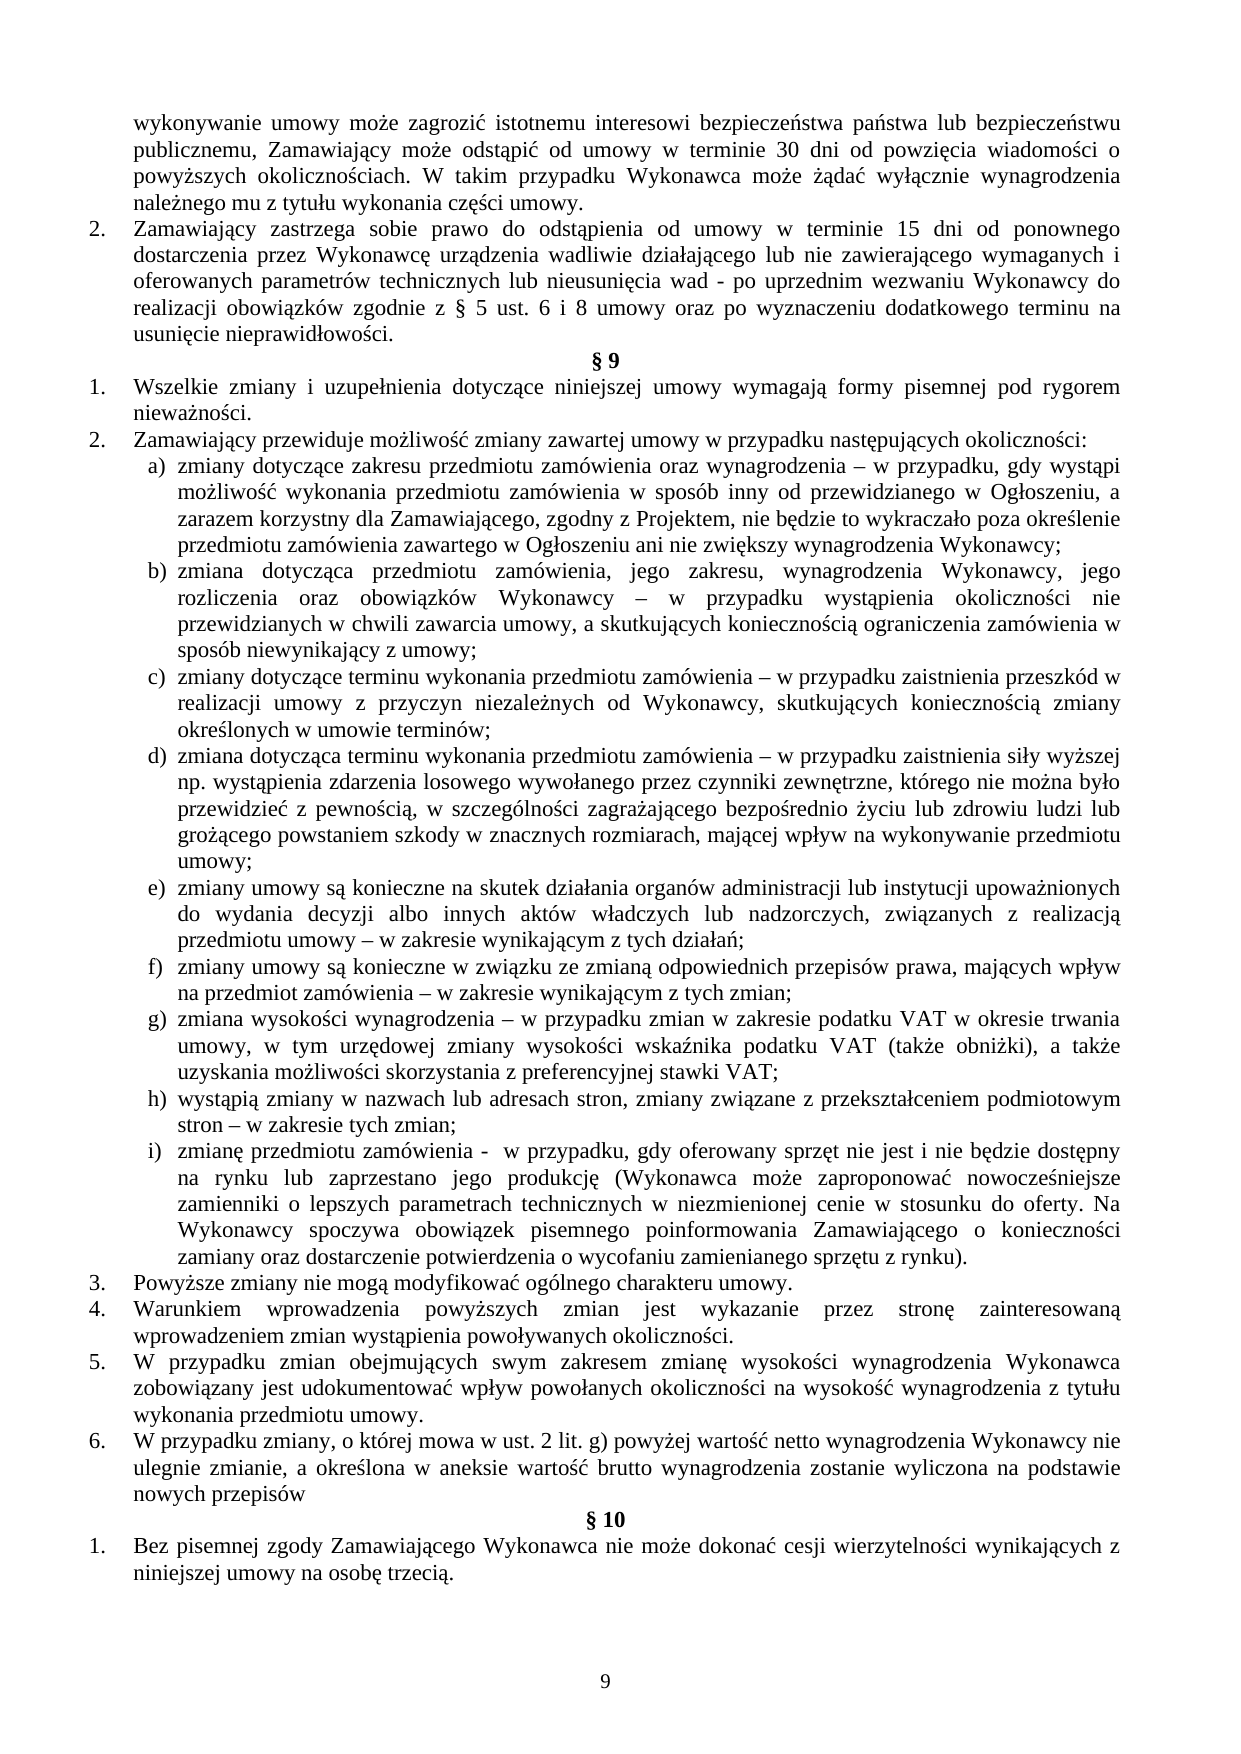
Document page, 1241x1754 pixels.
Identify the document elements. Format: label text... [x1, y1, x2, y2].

list Powyższe zmiany nie mogą modyfikować ogólnego charakteru umowy. [89, 1269, 1122, 1295]
list zmiana dotycząca przedmiotu zamówienia, jego zakresu, wynagrodzenia Wykonawcy, jego rozliczenia oraz obowiązków Wykonawcy – w przypadku wystąpienia okoliczności nie przewidzianych w chwili zawarcia umowy, a skutkujących koniecznością ograniczenia zamówienia w sposób niewynikający z umowy; [148, 557, 1122, 663]
list zmiany umowy są konieczne w związku ze zmianą odpowiednich przepisów prawa, mających wpływ na przedmiot zamówienia – w zakresie wynikającym z tych zmian; [148, 953, 1122, 1006]
list zmiana wysokości wynagrodzenia – w przypadku zmian w zakresie podatku VAT w okresie trwania umowy, w tym urzędowej zmiany wysokości wskaźnika podatku VAT (także obniżki), a także uzyskania możliwości skorzystania z preferencyjnej stawki VAT; [148, 1006, 1122, 1084]
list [89, 109, 1122, 215]
list zmiana dotycząca terminu wykonania przedmiotu zamówienia – w przypadku zaistnienia siły wyższej np. wystąpienia zdarzenia losowego wywołanego przez czynniki zewnętrzne, którego nie można było przewidzieć z pewnością, w szczególności zagrażającego bezpośrednio życiu lub zdrowiu ludzi lub grożącego powstaniem szkody w znacznych rozmiarach, mającej wpływ na wykonywanie przedmiotu umowy; [148, 742, 1122, 874]
list zmiany dotyczące zakresu przedmiotu zamówienia oraz wynagrodzenia – w przypadku, gdy wystąpi możliwość wykonania przedmiotu zamówienia w sposób inny od przewidzianego w Ogłoszeniu, a zarazem korzystny dla Zamawiającego, zgodny z Projektem, nie będzie to wykraczało poza określenie przedmiotu zamówienia zawartego w Ogłoszeniu ani nie zwiększy wynagrodzenia Wykonawcy; [148, 452, 1122, 557]
list Bez pisemnej zgody Zamawiającego Wykonawca nie może dokonać cesji wierzytelności wynikających z niniejszej umowy na osobę trzecią. [89, 1533, 1122, 1585]
list zmiany dotyczące terminu wykonania przedmiotu zamówienia – w przypadku zaistnienia przeszkód w realizacji umowy z przyczyn niezależnych od Wykonawcy, skutkujących koniecznością zmiany określonych w umowie terminów; [148, 663, 1122, 742]
list W przypadku zmiany, o której mowa w ust. 2 lit. g) powyżej wartość netto wynagrodzenia Wykonawcy nie ulegnie zmianie, a określona w aneksie wartość brutto wynagrodzenia zostanie wyliczona na podstawie nowych przepisów [89, 1427, 1122, 1506]
list zmianę przedmiotu zamówienia - w przypadku, gdy oferowany sprzęt nie jest i nie będzie dostępny na rynku lub zaprzestano jego produkcję (Wykonawca może zaproponować nowocześniejsze zamienniki o lepszych parametrach technicznych w niezmienionej cenie w stosunku do oferty. Na Wykonawcy spoczywa obowiązek pisemnego poinformowania Zamawiającego o konieczności zamiany oraz dostarczenie potwierdzenia o wycofaniu zamienianego sprzętu z rynku). [148, 1137, 1122, 1269]
text § 9 [89, 347, 1122, 373]
text § 10 [89, 1506, 1122, 1533]
list W przypadku zmian obejmujących swym zakresem zmianę wysokości wynagrodzenia Wykonawca zobowiązany jest udokumentować wpływ powołanych okoliczności na wysokość wynagrodzenia z tytułu wykonania przedmiotu umowy. [89, 1348, 1122, 1427]
list Zamawiający zastrzega sobie prawo do odstąpienia od umowy w terminie 15 dni od ponownego dostarczenia przez Wykonawcę urządzenia wadliwie działającego lub nie zawierającego wymaganych i oferowanych parametrów technicznych lub nieusunięcia wad - po uprzednim wezwaniu Wykonawcy do realizacji obowiązków zgodnie z § 5 ust. 6 i 8 umowy oraz po wyznaczeniu dodatkowego terminu na usunięcie nieprawidłowości. [89, 215, 1122, 347]
list Warunkiem wprowadzenia powyższych zmian jest wykazanie przez stronę zainteresowaną wprowadzeniem zmian wystąpienia powoływanych okoliczności. [89, 1295, 1122, 1348]
list Wszelkie zmiany i uzupełnienia dotyczące niniejszej umowy wymagają formy pisemnej pod rygorem nieważności. [89, 373, 1122, 426]
list zmiany umowy są konieczne na skutek działania organów administracji lub instytucji upoważnionych do wydania decyzji albo innych aktów władczych lub nadzorczych, związanych z realizacją przedmiotu umowy – w zakresie wynikającym z tych działań; [148, 874, 1122, 953]
list wystąpią zmiany w nazwach lub adresach stron, zmiany związane z przekształceniem podmiotowym stron – w zakresie tych zmian; [148, 1084, 1122, 1137]
list Zamawiający przewiduje możliwość zmiany zawartej umowy w przypadku następujących okoliczności: [89, 426, 1122, 452]
